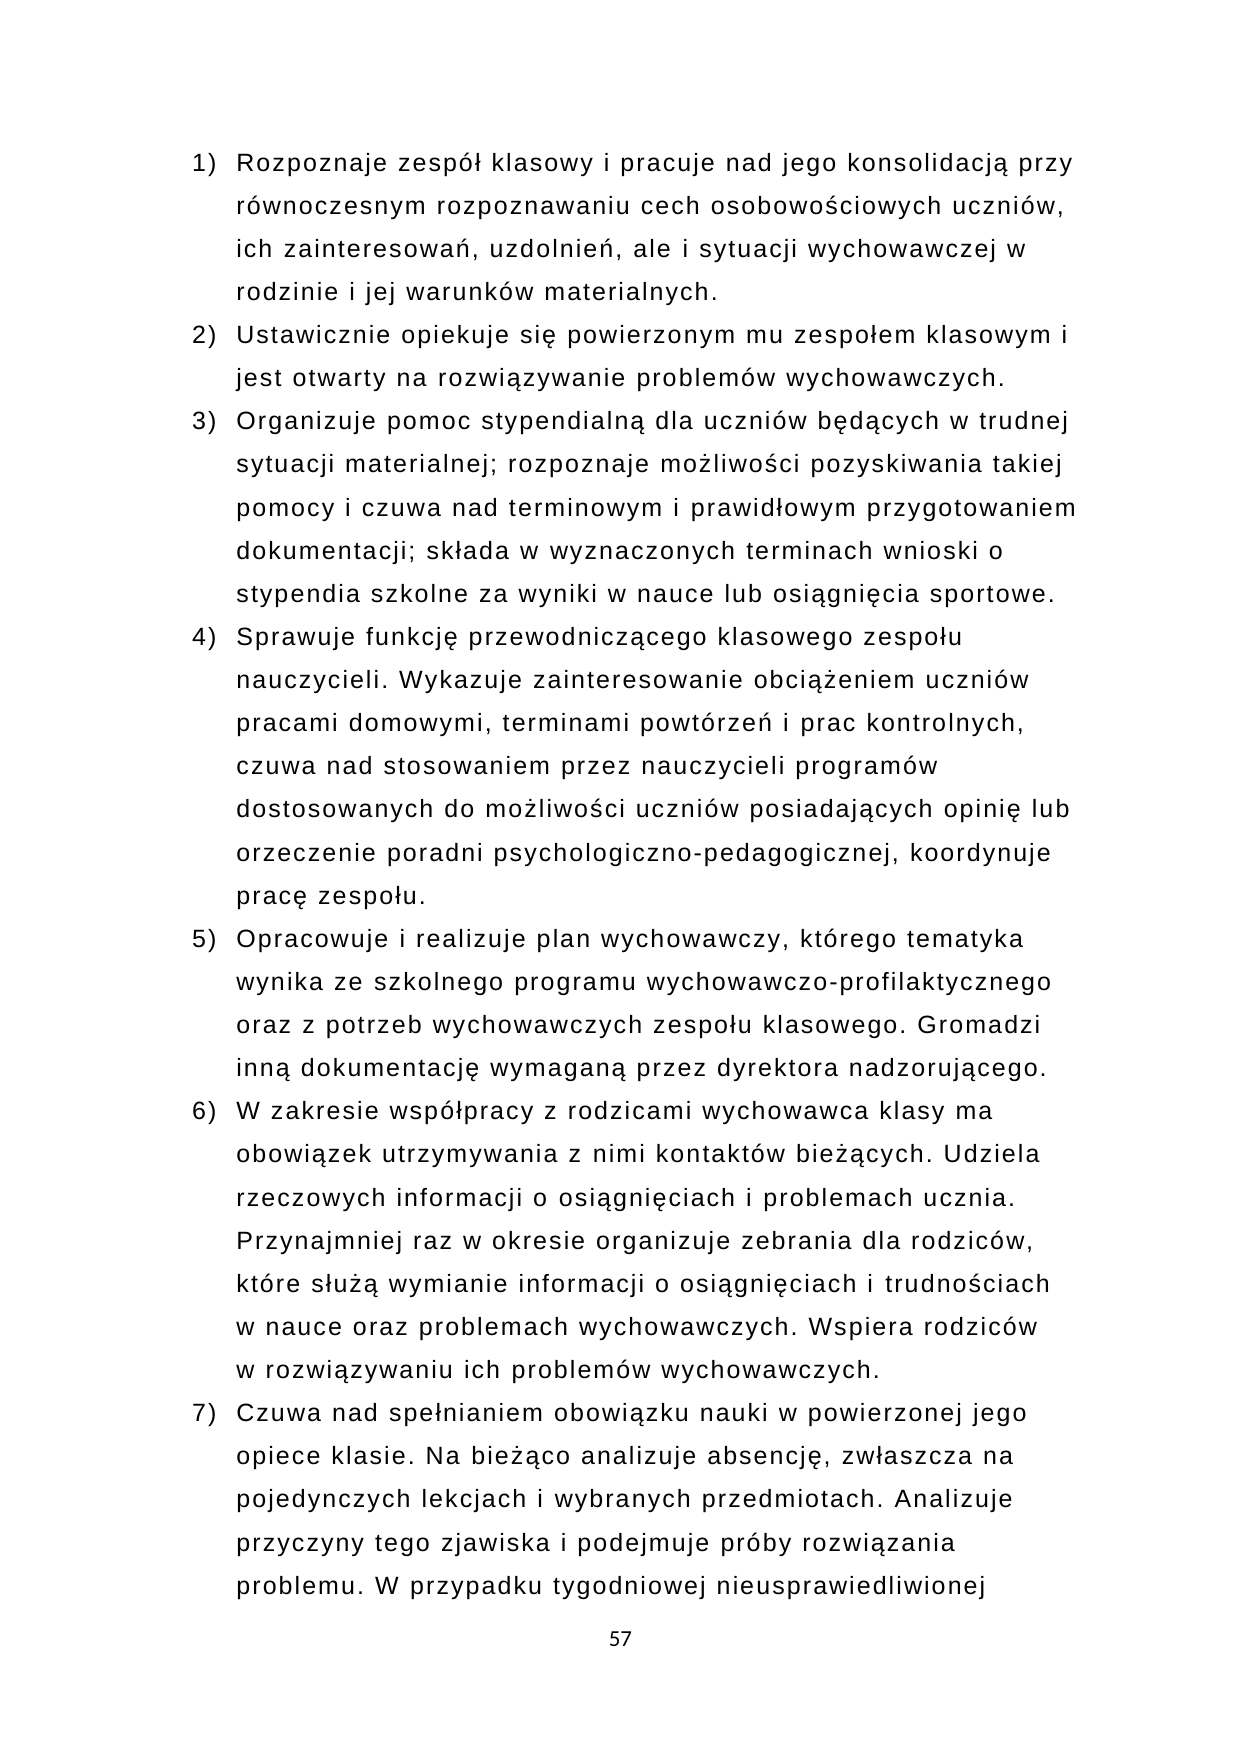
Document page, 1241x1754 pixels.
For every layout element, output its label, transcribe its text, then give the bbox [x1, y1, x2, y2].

list Rozpoznaje zespół klasowy i pracuje nad jego konsolidacją przy równoczesnym rozpoznawaniu cech osobowościowych uczniów, ich zainteresowań, uzdolnień, ale i sytuacji wychowawczej w rodzinie i jej warunków materialnych. [192, 148, 1093, 306]
list Opracowuje i realizuje plan wychowawczy, którego tematyka wynika ze szkolnego programu wychowawczo-profilaktycznego oraz z potrzeb wychowawczych zespołu klasowego. Gromadzi inną dokumentację wymaganą przez dyrektora nadzorującego. [192, 924, 1093, 1082]
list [192, 1398, 1093, 1599]
list Sprawuje funkcję przewodniczącego klasowego zespołu nauczycieli. Wykazuje zainteresowanie obciążeniem uczniów pracami domowymi, terminami powtórzeń i prac kontrolnych, czuwa nad stosowaniem przez nauczycieli programów dostosowanych do możliwości uczniów posiadających opinię lub orzeczenie poradni psychologiczno-pedagogicznej, koordynuje pracę zespołu. [192, 622, 1093, 909]
list Ustawicznie opiekuje się powierzonym mu zespołem klasowym i jest otwarty na rozwiązywanie problemów wychowawczych. [192, 320, 1093, 392]
list Organizuje pomoc stypendialną dla uczniów będących w trudnej sytuacji materialnej; rozpoznaje możliwości pozyskiwania takiej pomocy i czuwa nad terminowym i prawidłowym przygotowaniem dokumentacji; składa w wyznaczonych terminach wnioski o stypendia szkolne za wyniki w nauce lub osiągnięcia sportowe. [192, 406, 1093, 608]
list W zakresie współpracy z rodzicami wychowawca klasy ma obowiązek utrzymywania z nimi kontaktów bieżących. Udziela rzeczowych informacji o osiągnięciach i problemach ucznia. Przynajmniej raz w okresie organizuje zebrania dla rodziców, które służą wymianie informacji o osiągnięciach i trudnościach w nauce oraz problemach wychowawczych. Wspiera rodziców w rozwiązywaniu ich problemów wychowawczych. [192, 1096, 1093, 1384]
